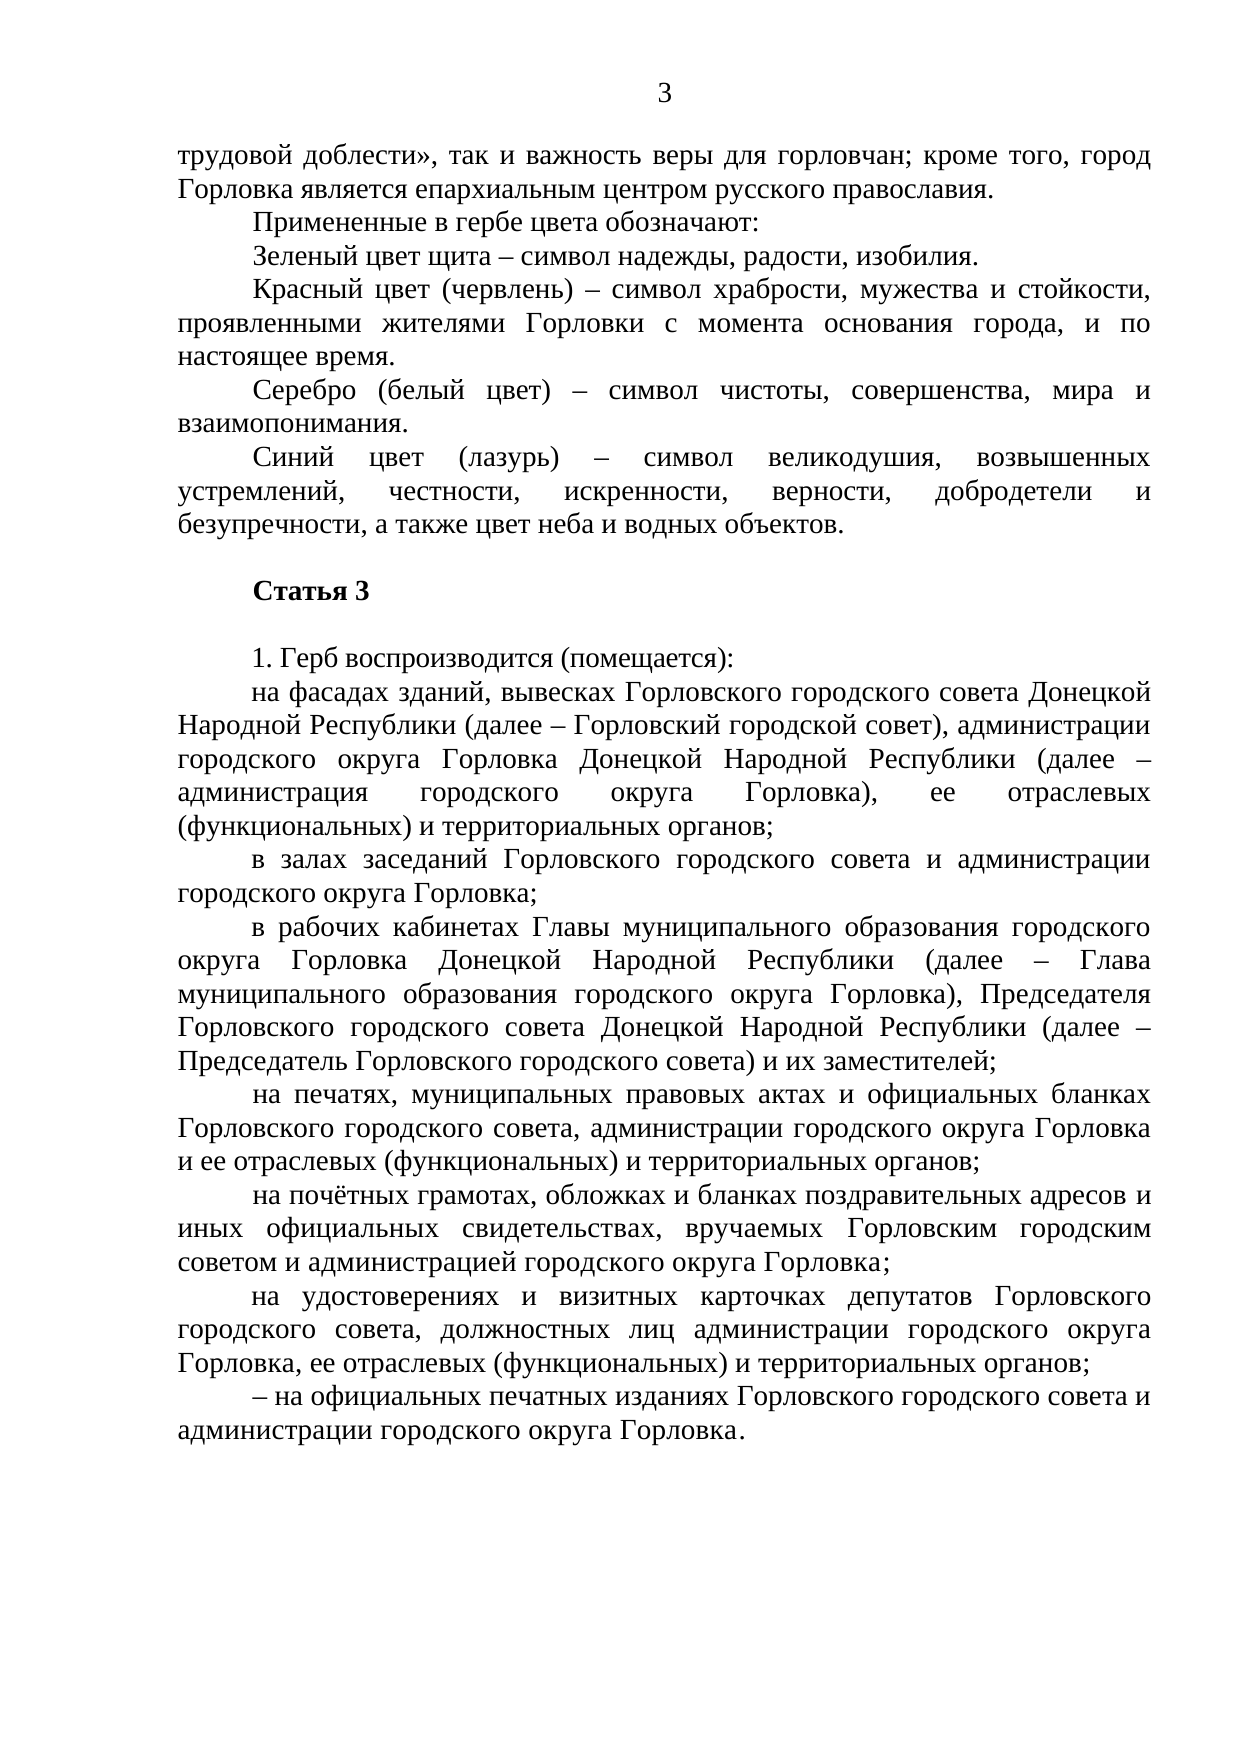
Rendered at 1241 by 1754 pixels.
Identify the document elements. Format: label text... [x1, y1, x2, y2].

text на удостоверениях и визитных карточках депутатов Горловского городского совета, должностных лиц администрации городского округа Горловка, ее отраслевых (функциональных) и территориальных органов; [177, 1278, 1152, 1378]
text в рабочих кабинетах Главы муниципального образования городского округа Горловка Донецкой Народной Республики (далее – Глава муниципального образования городского округа Горловка), Председателя Горловского городского совета Донецкой Народной Республики (далее – Председатель Горловского городского совета) и их заместителей; [177, 909, 1152, 1076]
text Зеленый цвет щита – символ надежды, радости, изобилия. [177, 238, 1152, 271]
text в залах заседаний Горловского городского совета и администрации городского округа Горловка; [177, 842, 1152, 909]
text Серебро (белый цвет) – символ чистоты, совершенства, мира и взаимопонимания. [177, 372, 1152, 439]
text Красный цвет (червлень) – символ храбрости, мужества и стойкости, проявленными жителями Горловки с момента основания города, и по настоящее время. [177, 271, 1152, 372]
text на печатях, муниципальных правовых актах и официальных бланках Горловского городского совета, администрации городского округа Горловка и ее отраслевых (функциональных) и территориальных органов; [177, 1076, 1152, 1177]
text на почётных грамотах, обложках и бланках поздравительных адресов и иных официальных свидетельствах, вручаемых Горловским городским советом и администрацией городского округа Горловка; [177, 1177, 1152, 1278]
text на фасадах зданий, вывесках Горловского городского совета Донецкой Народной Республики (далее – Горловский городской совет), администрации городского округа Горловка Донецкой Народной Республики (далее – администрация городского округа Горловка), ее отраслевых (функциональных) и территориальных органов; [177, 674, 1152, 842]
text – на официальных печатных изданиях Горловского городского совета и администрации городского округа Горловка. [177, 1378, 1152, 1445]
text Синий цвет (лазурь) – символ великодушия, возвышенных устремлений, честности, искренности, верности, добродетели и безупречности, а также цвет неба и водных объектов. [177, 439, 1152, 540]
text Статья 3 [177, 573, 1152, 607]
text 1. Герб воспроизводится (помещается): [177, 640, 1152, 674]
text Примененные в гербе цвета обозначают: [177, 204, 1152, 238]
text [177, 137, 1152, 204]
